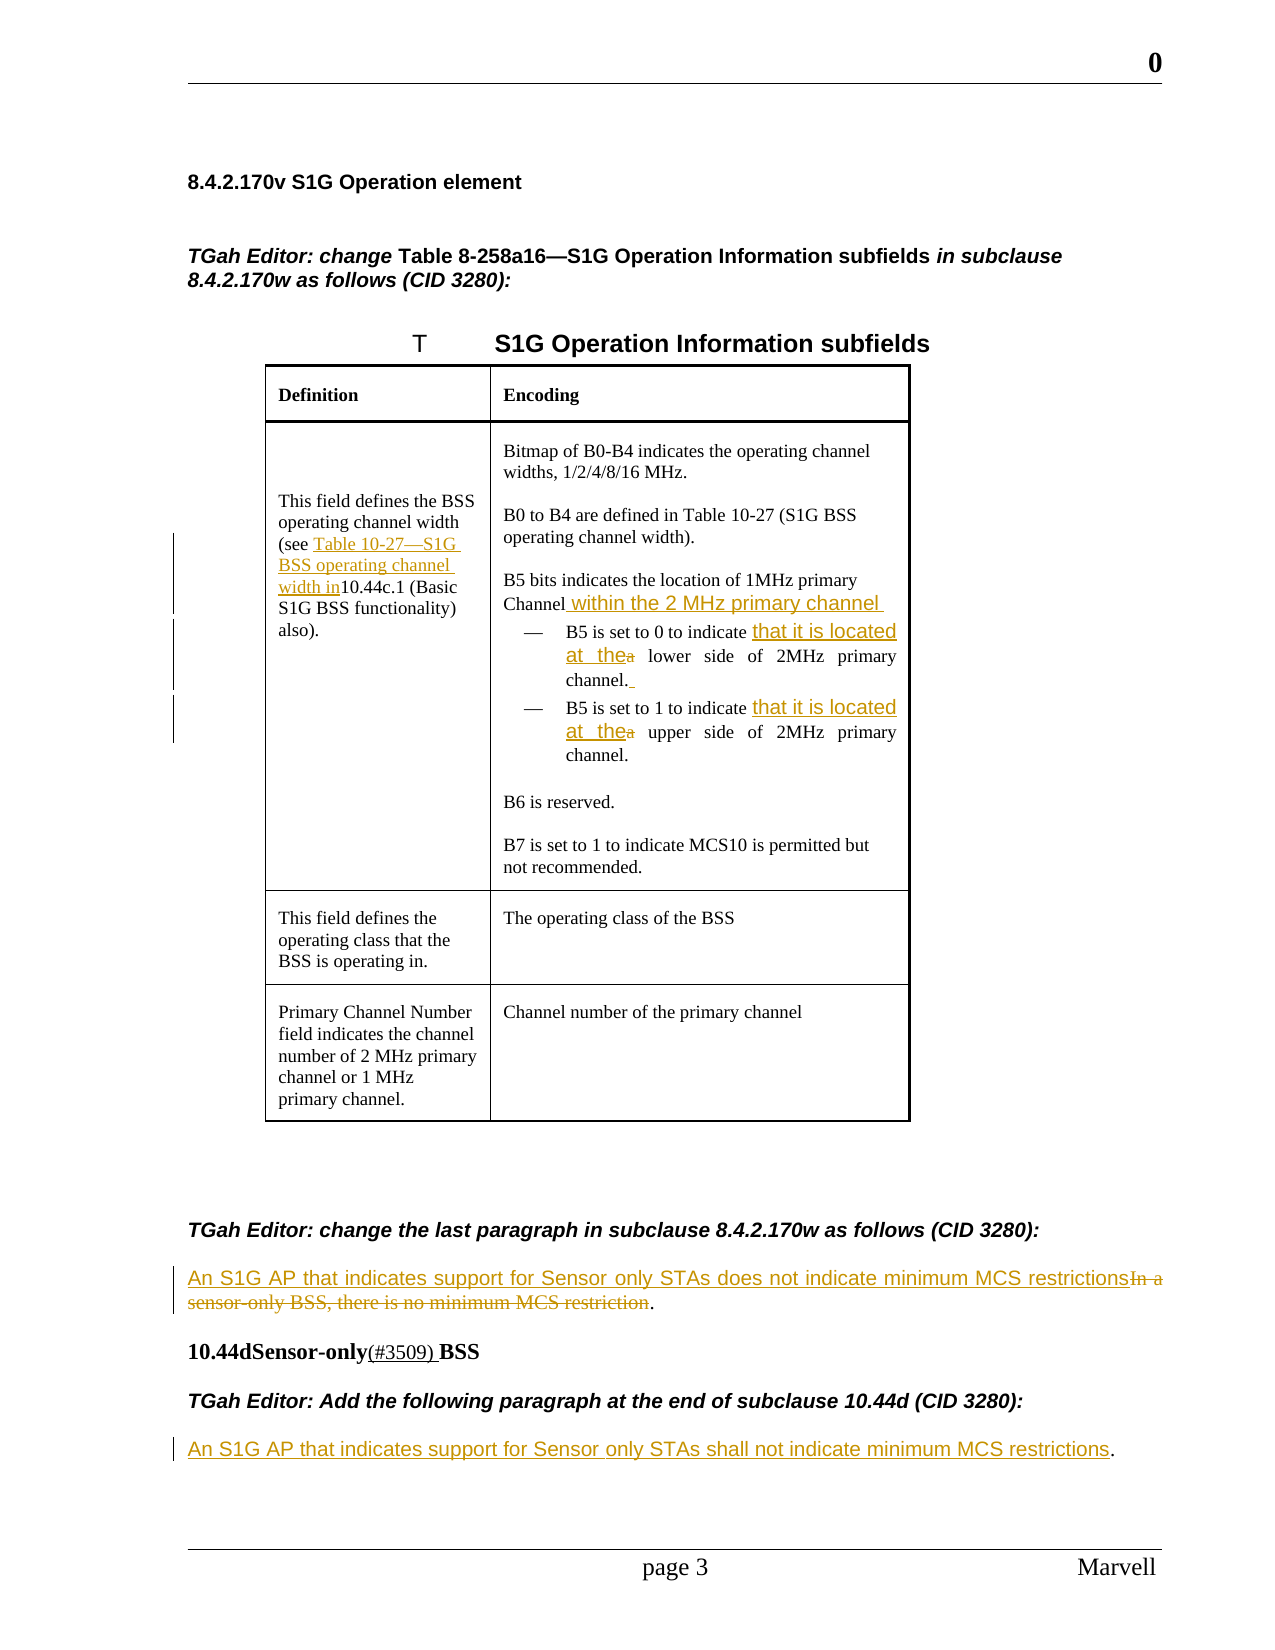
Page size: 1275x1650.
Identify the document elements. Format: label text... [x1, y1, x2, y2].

text . [187, 1437, 1162, 1461]
table_cell Definition [266, 367, 490, 420]
text 10.44dSensor-only(#3509) BSS [187, 1338, 1162, 1365]
table_cell The operating class of the BSS [491, 891, 908, 984]
text TGah Editor: change Table 8-258a16—S1G Operation Information subfields in subclause 8.4.2.170w as follows (CID 3280): [187, 244, 1162, 292]
text TGah Editor: Add the following paragraph at the end of subclause 10.44d (CID 3280): [187, 1389, 1162, 1413]
table_cell Channel number of the primary channel [491, 985, 908, 1120]
table_header S1G Operation Information subfields [266, 317, 1084, 364]
table_cell Bitmap of B0-B4 indicates the operating channel widths, 1/2/4/8/16 MHz. B0 to B4 are defined in Table 10-27 (S1G BSS operating channel width). B5 bits indicates the location of 1MHz primary Channel B5 is set to 0 to indicate lower side of 2MHz primary channel. B5 is set to 1 to indicate upper side of 2MHz primary channel. B6 is reserved. B7 is set to 1 to indicate MCS10 is permitted but not recommended. [491, 423, 908, 890]
table_cell This field defines the BSS operating channel width (see 10.44c.1 (Basic S1G BSS functionality) also). [266, 423, 490, 890]
text TGah Editor: change the last paragraph in subclause 8.4.2.170w as follows (CID 3280): [187, 1218, 1162, 1242]
text 8.4.2.170v S1G Operation element [187, 170, 1162, 194]
table_cell Primary Channel Number field indicates the channel number of 2 MHz primary channel or 1 MHz primary channel. [266, 985, 490, 1120]
text . [187, 1266, 1162, 1314]
table_cell This field defines the operating class that the BSS is operating in. [266, 891, 490, 984]
table_cell Encoding [491, 367, 908, 420]
